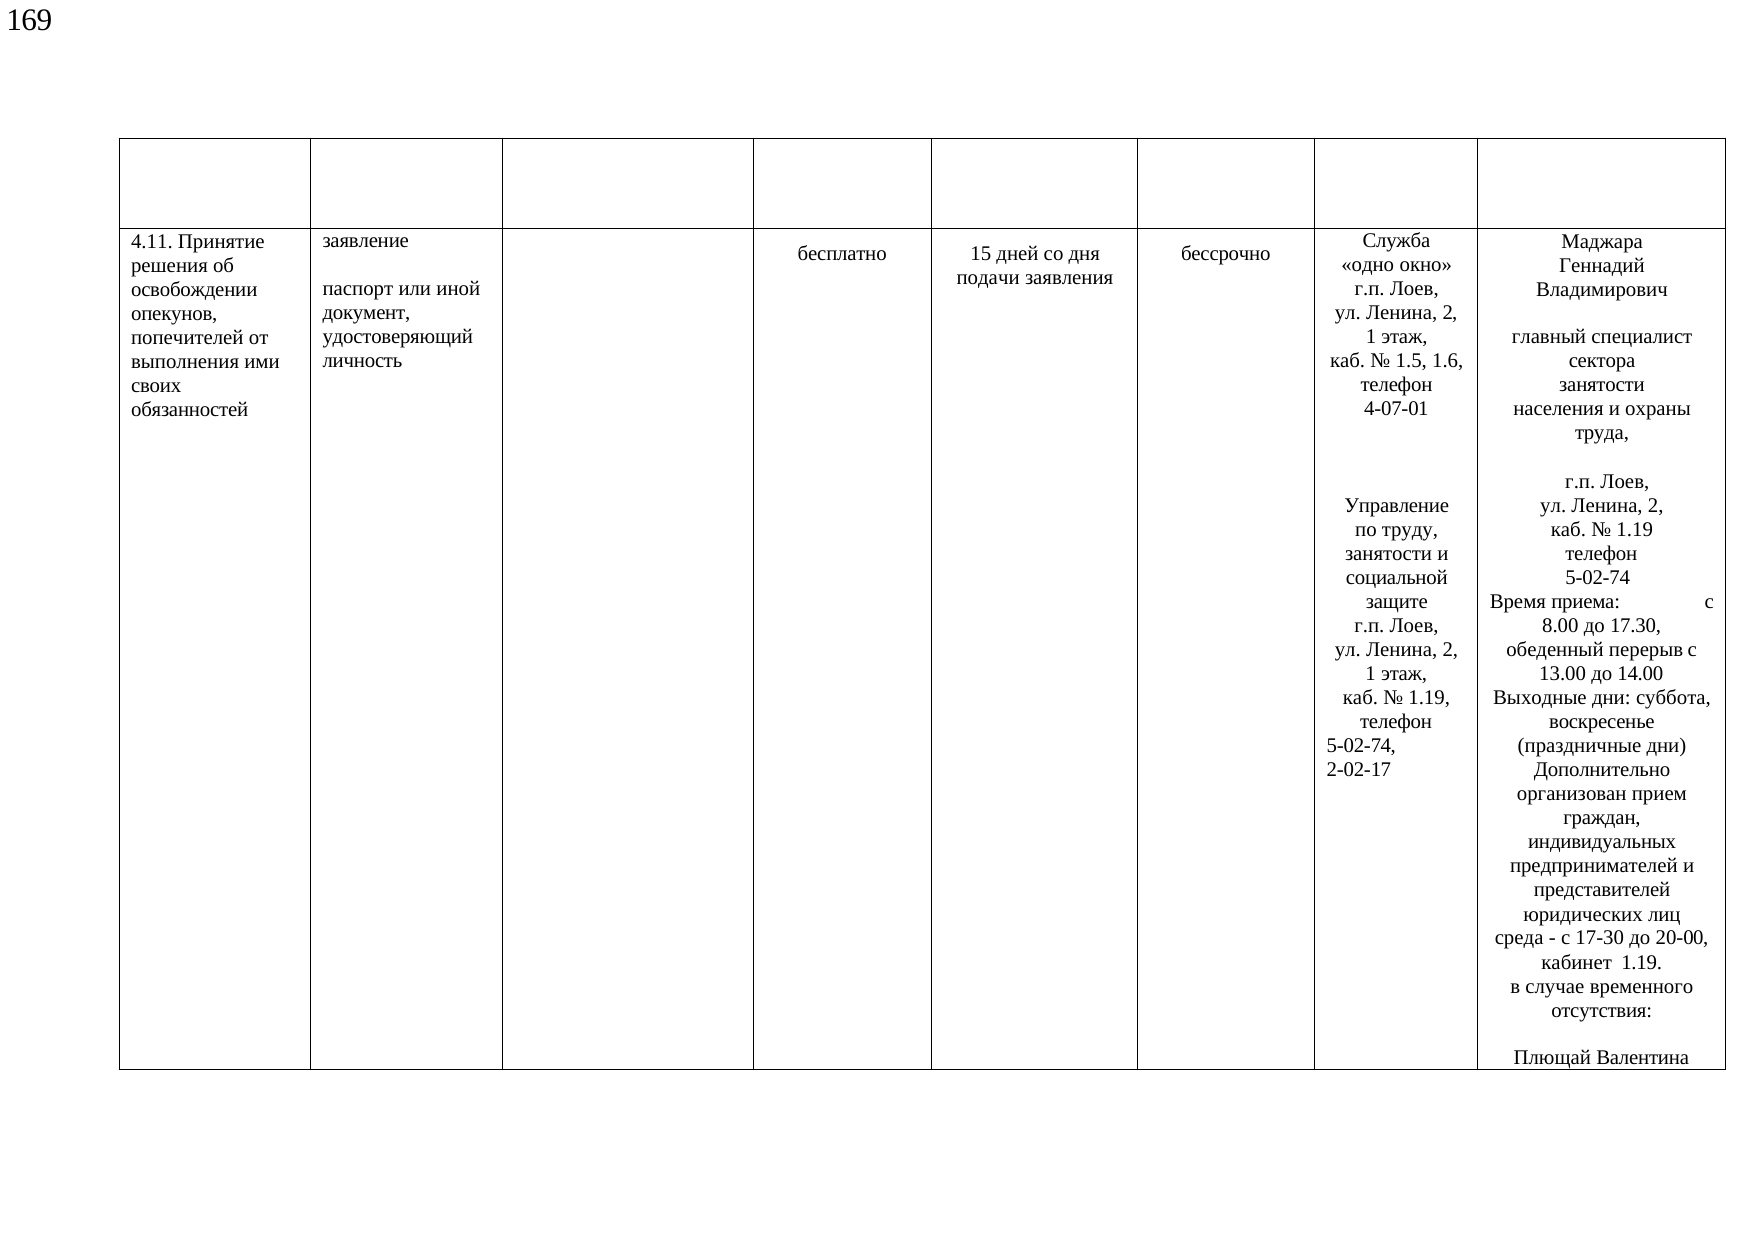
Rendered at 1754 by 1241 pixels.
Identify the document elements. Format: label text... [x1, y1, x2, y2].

table_header [1138, 139, 1314, 228]
table_cell бессрочно [1138, 229, 1314, 1069]
table_header [120, 139, 310, 228]
table_cell заявление паспорт или иной документ, удостоверяющий личность [311, 229, 502, 1069]
table_cell 4.11. Принятие решения об освобождении опекунов, попечителей от выполнения ими своих обязанностей [120, 229, 310, 1069]
table_cell [503, 229, 753, 1069]
table_cell Маджара Геннадий Владимирович главный специалист сектора занятости населения и охраны труда, г.п. Лоев, ул. Ленина, 2, каб. № 1.19 телефон 5-02-74 Время приема: с 8.00 до 17.30, обеденный перерыв с 13.00 до 14.00 Выходные дни: суббота, воскресенье (праздничные дни) Дополнительно организован прием граждан, индивидуальных предпринимателей и представителей юридических лиц среда - с 17-30 до 20-00, кабинет 1.19. в случае временного отсутствия: Плющай Валентина [1478, 229, 1725, 1069]
table_header [1478, 139, 1725, 228]
table_cell Служба «одно окно» г.п. Лоев, ул. Ленина, 2, 1 этаж, каб. № 1.5, 1.6, телефон 4-07-01 Управление по труду, занятости и социальной защите г.п. Лоев, ул. Ленина, 2, 1 этаж, каб. № 1.19, телефон 5-02-74, 2-02-17 [1315, 229, 1477, 1069]
table_header [1315, 139, 1477, 228]
table_header [311, 139, 502, 228]
table_header [932, 139, 1137, 228]
table_header [754, 139, 931, 228]
table_cell 15 дней со дня подачи заявления [932, 229, 1137, 1069]
table_header [503, 139, 753, 228]
table_cell бесплатно [754, 229, 931, 1069]
